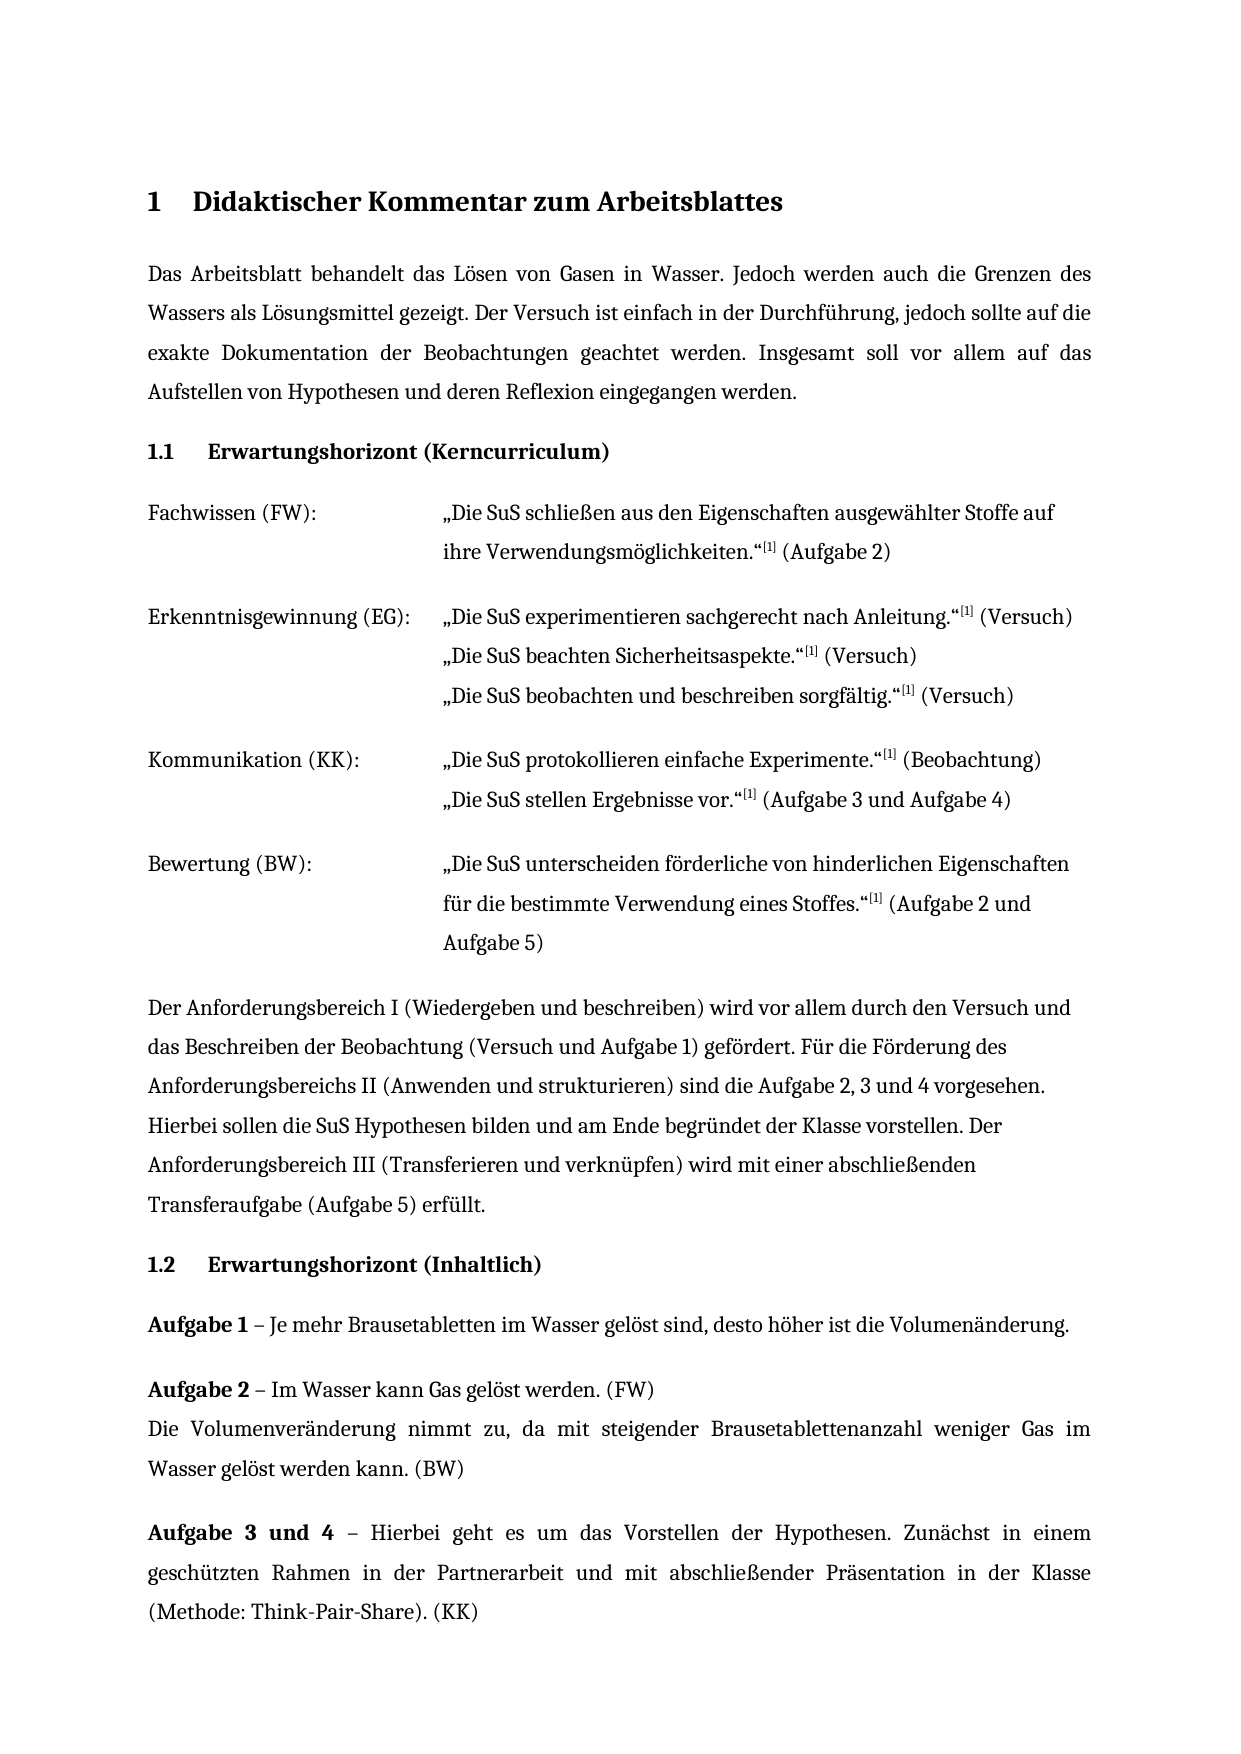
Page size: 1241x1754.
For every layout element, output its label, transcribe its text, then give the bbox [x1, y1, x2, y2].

subtitle Erwartungshorizont (Kerncurriculum) [148, 439, 1093, 466]
text Das Arbeitsblatt behandelt das Lösen von Gasen in Wasser. Jedoch werden auch die Grenzen des Wassers als Lösungsmittel gezeigt. Der Versuch ist einfach in der Durchführung, jedoch sollte auf die exakte Dokumentation der Beobachtungen geachtet werden. Insgesamt soll vor allem auf das Aufstellen von Hypothesen und deren Reflexion eingegangen werden. [148, 260, 1093, 405]
text Bewertung (BW): „Die SuS unterscheiden förderliche von hinderlichen Eigenschaften für die bestimmte Verwendung eines Stoffes.“[1] (Aufgabe 2 und Aufgabe 5) [148, 851, 1093, 956]
subtitle Didaktischer Kommentar zum Arbeitsblattes [148, 185, 1093, 219]
text Die Volumenveränderung nimmt zu, da mit steigender Brausetablettenanzahl weniger Gas im Wasser gelöst werden kann. (BW) [148, 1416, 1093, 1482]
text Aufgabe 1 – Je mehr Brausetabletten im Wasser gelöst sind, desto höher ist die Volumenänderung. [148, 1312, 1093, 1339]
text Aufgabe 3 und 4 – Hierbei geht es um das Vorstellen der Hypothesen. Zunächst in einem geschützten Rahmen in der Partnerarbeit und mit abschließender Präsentation in der Klasse (Methode: Think-Pair-Share). (KK) [148, 1520, 1093, 1626]
text Kommunikation (KK): „Die SuS protokollieren einfache Experimente.“[1] (Beobachtung) [148, 747, 1093, 773]
text „Die SuS beobachten und beschreiben sorgfältig.“[1] (Versuch) [443, 682, 1093, 709]
text Der Anforderungsbereich I (Wiedergeben und beschreiben) wird vor allem durch den Versuch und das Beschreiben der Beobachtung (Versuch und Aufgabe 1) gefördert. Für die Förderung des Anforderungsbereichs II (Anwenden und strukturieren) sind die Aufgabe 2, 3 und 4 vorgesehen. Hierbei sollen die SuS Hypothesen bilden und am Ende begründet der Klasse vorstellen. Der Anforderungsbereich III (Transferieren und verknüpfen) wird mit einer abschließenden Transferaufgabe (Aufgabe 5) erfüllt. [148, 994, 1093, 1218]
text „Die SuS stellen Ergebnisse vor.“[1] (Aufgabe 3 und Aufgabe 4) [443, 786, 1093, 813]
text Aufgabe 2 – Im Wasser kann Gas gelöst werden. (FW) [148, 1377, 1093, 1403]
text Erkenntnisgewinnung (EG): „Die SuS experimentieren sachgerecht nach Anleitung.“[1] (Versuch) [148, 603, 1093, 630]
text Fachwissen (FW): „Die SuS schließen aus den Eigenschaften ausgewählter Stoffe auf ihre Verwendungsmöglichkeiten.“[1] (Aufgabe 2) [148, 499, 1093, 565]
text „Die SuS beachten Sicherheitsaspekte.“[1] (Versuch) [443, 643, 1093, 669]
subtitle Erwartungshorizont (Inhaltlich) [148, 1252, 1093, 1278]
